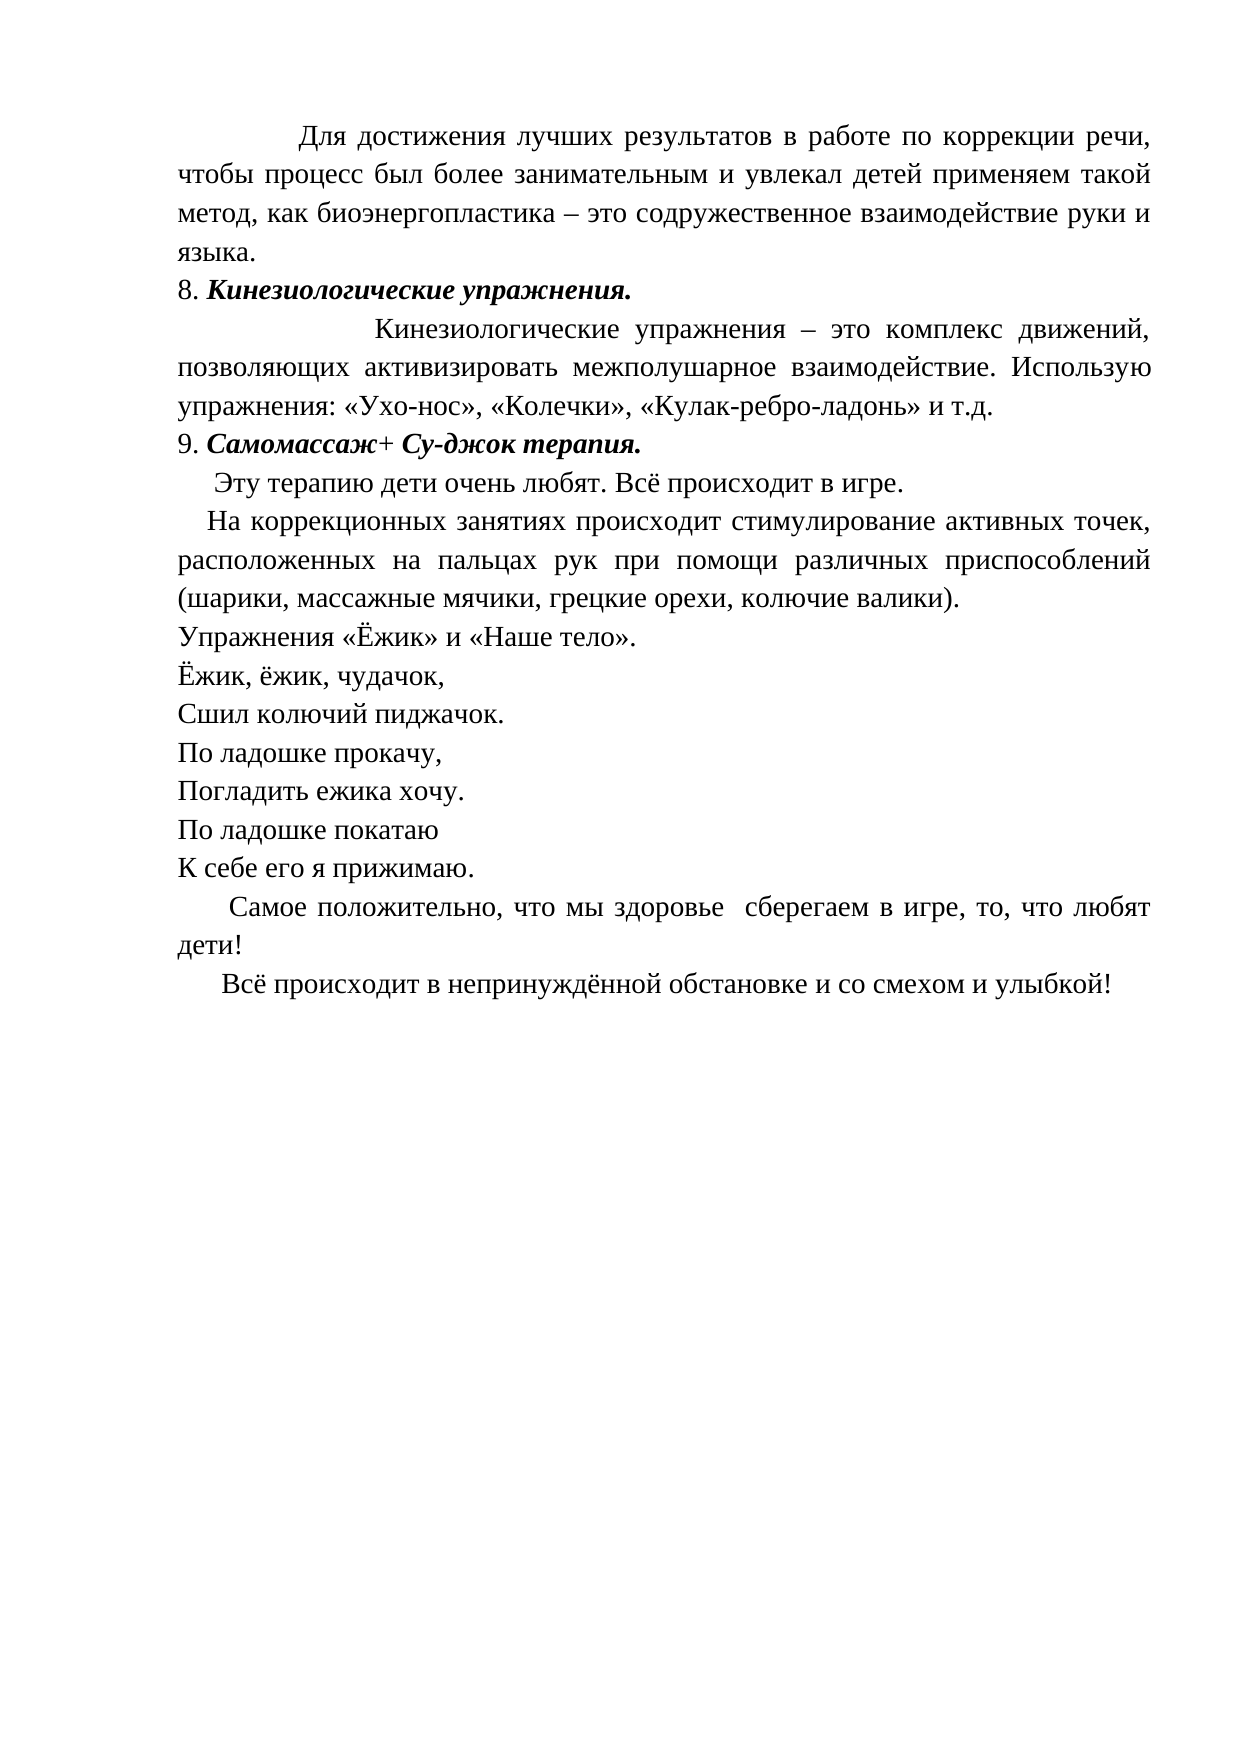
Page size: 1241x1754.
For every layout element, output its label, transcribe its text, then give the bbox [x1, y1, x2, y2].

text Эту терапию дети очень любят. Всё происходит в игре. [177, 465, 1152, 498]
text Сшил колючий пиджачок. [177, 696, 1152, 730]
text Кинезиологические упражнения – это комплекс движений, позволяющих активизировать межполушарное взаимодействие. Использую упражнения: «Ухо-нос», «Колечки», «Кулак-ребро-ладонь» и т.д. [177, 311, 1152, 421]
text 9. Самомассаж+ Су-джок терапия. [177, 426, 1152, 460]
text Самое положительно, что мы здоровье сберегаем в игре, то, что любят дети! [177, 889, 1152, 961]
text Всё происходит в непринуждённой обстановке и со смехом и улыбкой! [177, 966, 1152, 999]
text Для достижения лучших результатов в работе по коррекции речи, чтобы процесс был более занимательным и увлекал детей применяем такой метод, как биоэнергопластика – это содружественное взаимодействие руки и языка. [177, 118, 1152, 267]
text Погладить ежика хочу. [177, 773, 1152, 807]
text К себе его я прижимаю. [177, 850, 1152, 884]
text На коррекционных занятиях происходит стимулирование активных точек, расположенных на пальцах рук при помощи различных приспособлений (шарики, массажные мячики, грецкие орехи, колючие валики). [177, 503, 1152, 614]
text 8. Кинезиологические упражнения. [177, 272, 1152, 306]
text Ёжик, ёжик, чудачок, [177, 658, 1152, 691]
text Упражнения «Ёжик» и «Наше тело». [177, 619, 1152, 653]
text По ладошке прокачу, [177, 735, 1152, 768]
text По ладошке покатаю [177, 812, 1152, 845]
